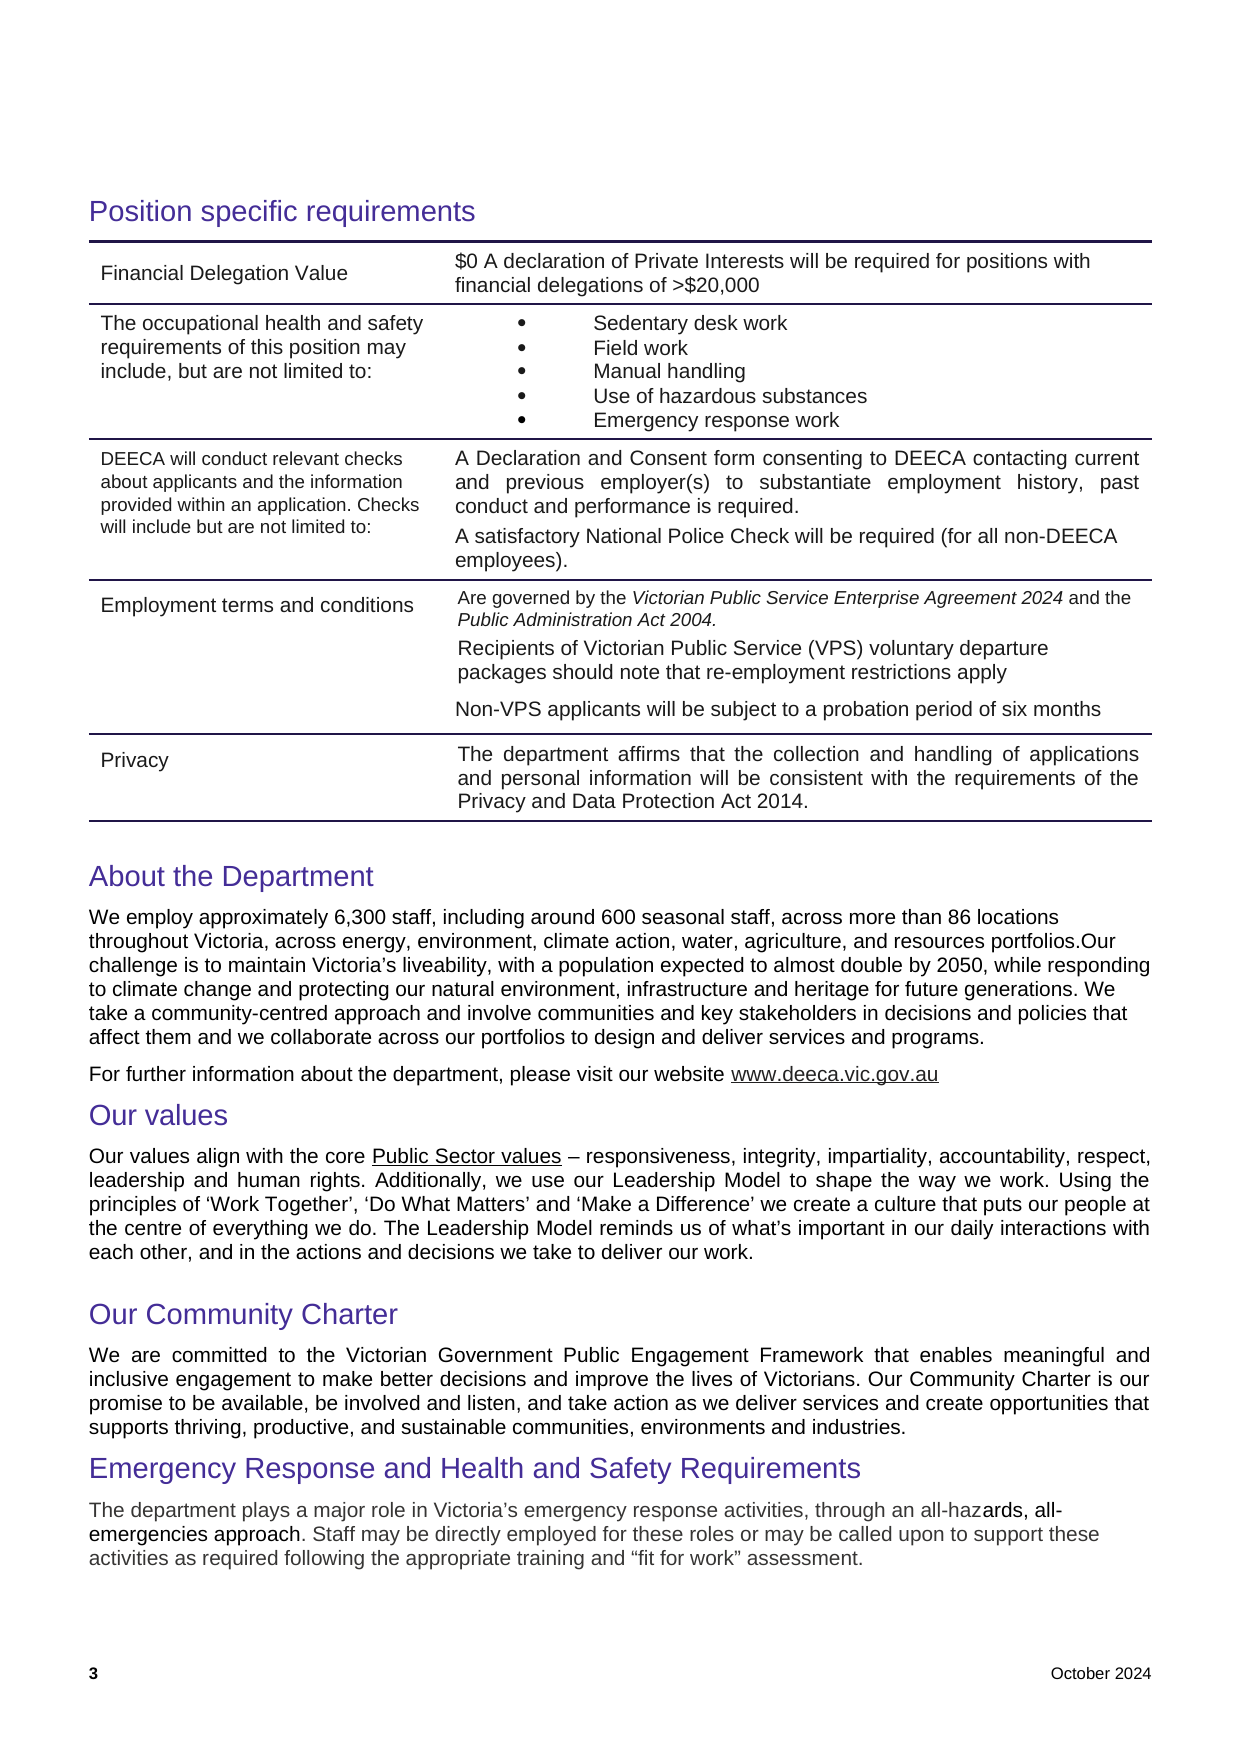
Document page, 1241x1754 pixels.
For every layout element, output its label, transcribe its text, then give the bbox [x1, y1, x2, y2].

text We employ approximately 6,300 staff, including around 600 seasonal staff, across more than 86 locations throughout Victoria, across energy, environment, climate action, water, agriculture, and resources portfolios.Our challenge is to maintain Victoria’s liveability, with a population expected to almost double by 2050, while responding to climate change and protecting our natural environment, infrastructure and heritage for future generations. We take a community-centred approach and involve communities and key stakeholders in decisions and policies that affect them and we collaborate across our portfolios to design and deliver services and programs. [89, 905, 1152, 1049]
text Emergency Response and Health and Safety Requirements [89, 1452, 1152, 1485]
text We are committed to the Victorian Government Public Engagement Framework that enables meaningful and inclusive engagement to make better decisions and improve the lives of Victorians. Our Community Charter is our promise to be available, be involved and listen, and take action as we deliver services and create opportunities that supports thriving, productive, and sustainable communities, environments and industries. [89, 1343, 1152, 1439]
table_cell The occupational health and safety requirements of this position may include, but are not limited to: [89, 305, 443, 438]
table_cell Employment terms and conditions [89, 581, 443, 733]
table_header Financial Delegation Value [89, 243, 443, 303]
table_cell A Declaration and Consent form consenting to DEECA contacting current and previous employer(s) to substantiate employment history, past conduct and performance is required. A satisfactory National Police Check will be required (for all non-DEECA employees). [443, 440, 1152, 578]
text Position specific requirements [89, 194, 1152, 228]
table_header $0 A declaration of Private Interests will be required for positions with financial delegations of >$20,000 [443, 243, 1152, 303]
text The department plays a major role in Victoria’s emergency response activities, through an all-hazards, all-emergencies approach. Staff may be directly employed for these roles or may be called upon to support these activities as required following the appropriate training and “fit for work” assessment. [89, 1498, 1152, 1569]
text Our values align with the core Public Sector values – responsiveness, integrity, impartiality, accountability, respect, leadership and human rights. Additionally, we use our Leadership Model to shape the way we work. Using the principles of ‘Work Together’, ‘Do What Matters’ and ‘Make a Difference’ we create a culture that puts our people at the centre of everything we do. The Leadership Model reminds us of what’s important in our daily interactions with each other, and in the actions and decisions we take to deliver our work. [89, 1144, 1152, 1264]
table_cell Privacy [89, 735, 443, 819]
text Our Community Charter [89, 1264, 1152, 1331]
text For further information about the department, please visit our website www.deeca.vic.gov.au [89, 1061, 1152, 1085]
table_cell DEECA will conduct relevant checks about applicants and the information provided within an application. Checks will include but are not limited to: [89, 440, 443, 578]
text About the Department [89, 859, 1152, 893]
table_cell Sedentary desk work Field work Manual handling Use of hazardous substances Emergency response work [443, 305, 1152, 438]
text Our values [89, 1098, 1152, 1131]
table_cell Are governed by the Victorian Public Service Enterprise Agreement 2024 and the Public Administration Act 2004. Recipients of Victorian Public Service (VPS) voluntary departure packages should note that re-employment restrictions apply Non- applicants will be subject to a probation period of six months [443, 581, 1152, 733]
table_cell The department affirms that the collection and handling of applications and personal information will be consistent with the requirements of the Privacy and Data Protection Act 2014. [443, 735, 1152, 819]
